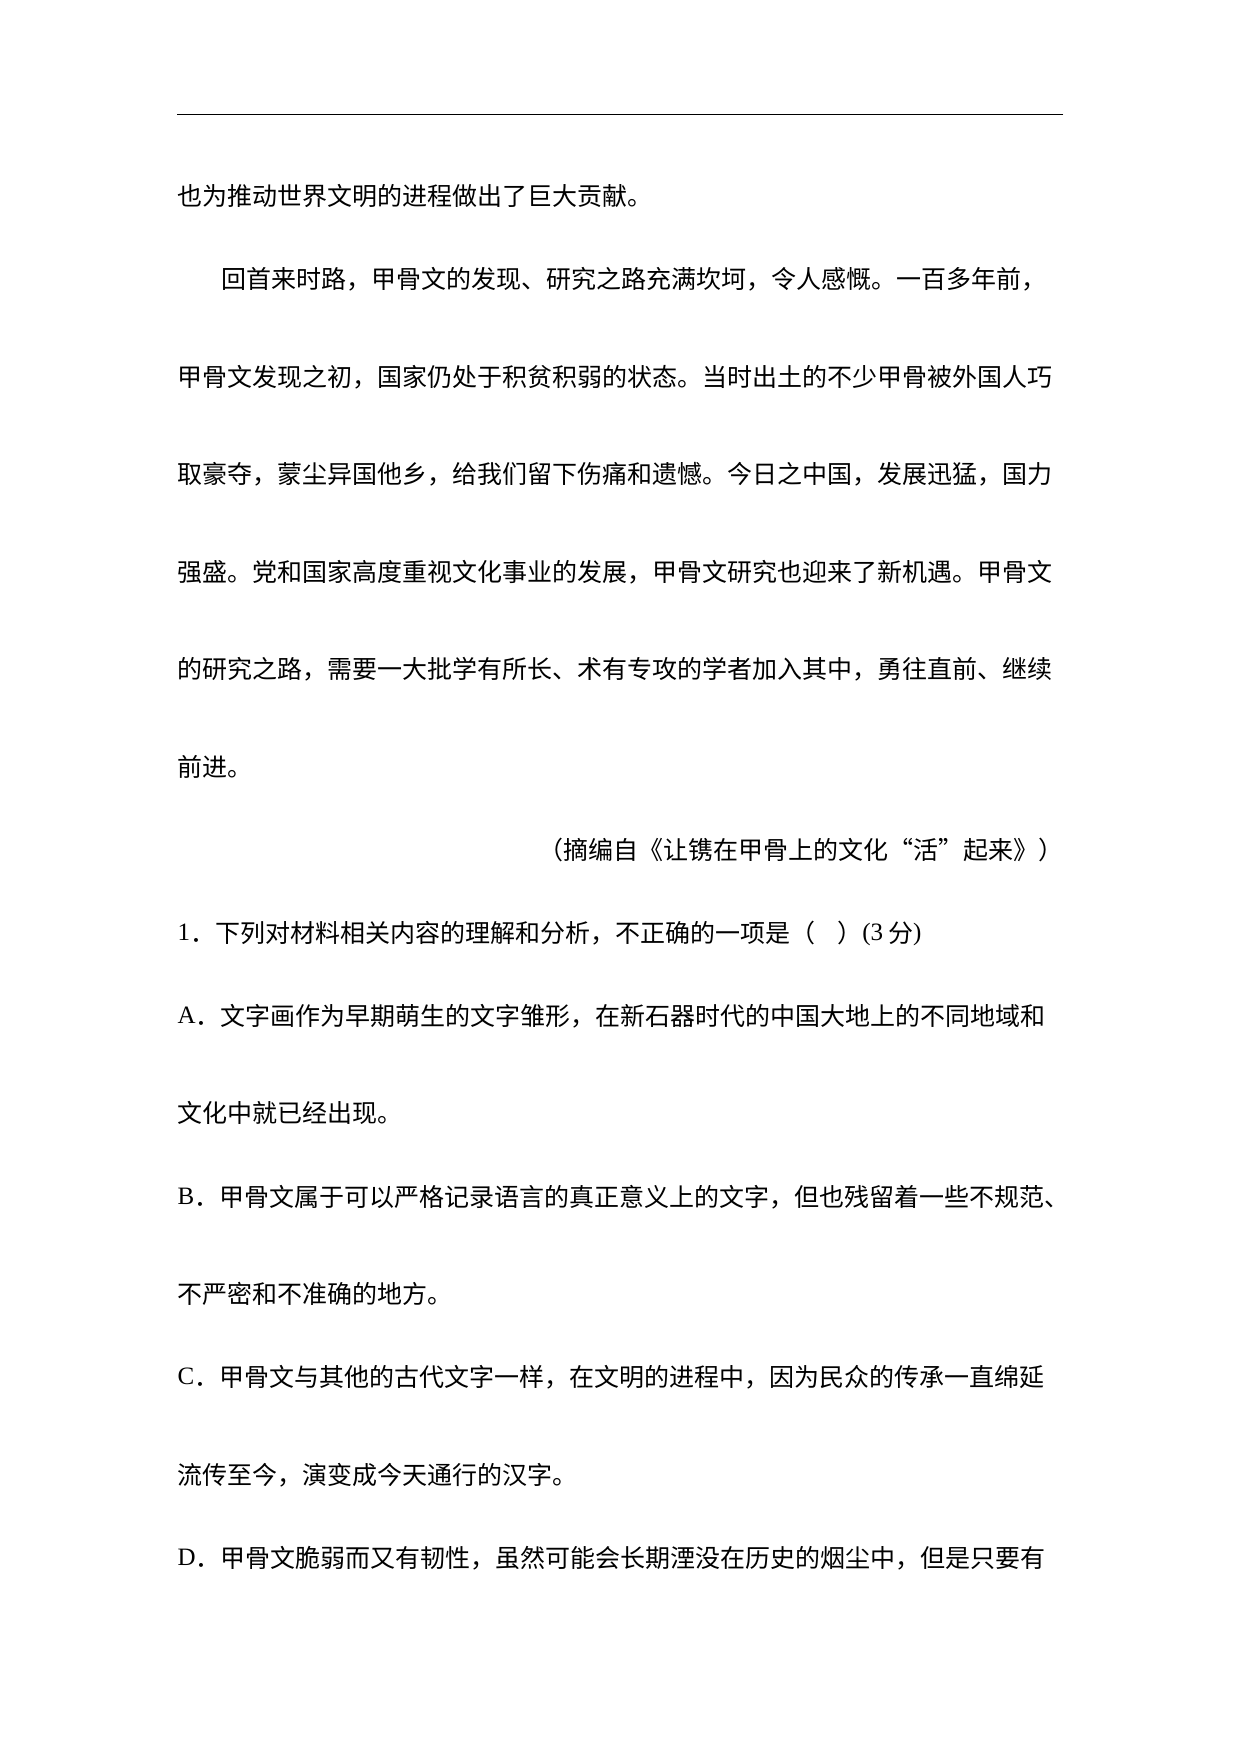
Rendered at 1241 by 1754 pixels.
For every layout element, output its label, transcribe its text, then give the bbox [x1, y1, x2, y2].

text 回首来时路，甲骨文的发现、研究之路充满坎坷，令人感慨。一百多年前，甲骨文发现之初，国家仍处于积贫积弱的状态。当时出土的不少甲骨被外国人巧取豪夺，蒙尘异国他乡，给我们留下伤痛和遗憾。今日之中国，发展迅猛，国力强盛。党和国家高度重视文化事业的发展，甲骨文研究也迎来了新机遇。甲骨文的研究之路，需要一大批学有所长、术有专攻的学者加入其中，勇往直前、继续前进。 [177, 245, 1063, 798]
text A．文字画作为早期萌生的文字雏形，在新石器时代的中国大地上的不同地域和文化中就已经出现。 [177, 982, 1063, 1144]
text C．甲骨文与其他的古代文字一样，在文明的进程中，因为民众的传承一直绵延流传至今，演变成今天通行的汉字。 [177, 1343, 1063, 1506]
text B．甲骨文属于可以严格记录语言的真正意义上的文字，但也残留着一些不规范、不严密和不准确的地方。 [177, 1163, 1063, 1325]
text 1．下列对材料相关内容的理解和分析，不正确的一项是（ ）(3分) [177, 899, 1063, 964]
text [177, 162, 1063, 227]
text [177, 1524, 1063, 1589]
text （摘编自《让镌在甲骨上的文化“活”起来》） [177, 816, 1063, 881]
